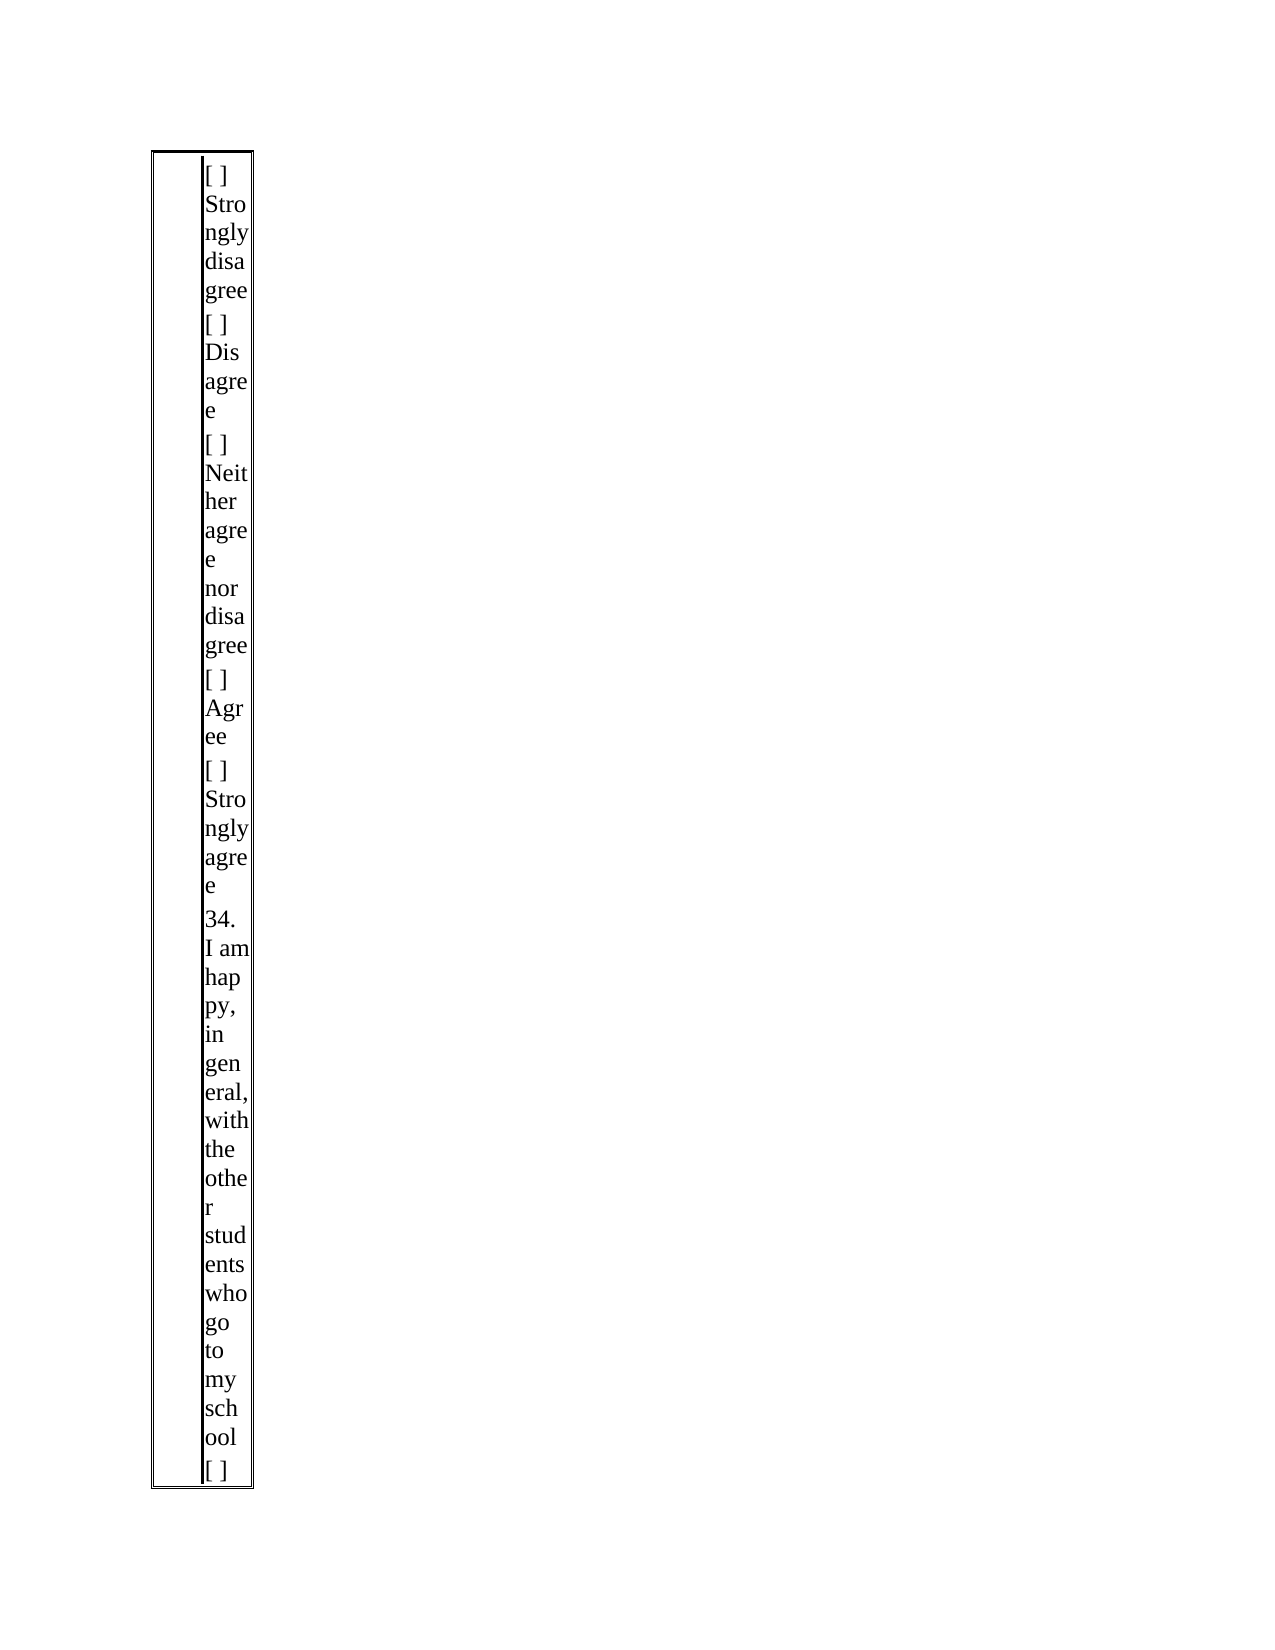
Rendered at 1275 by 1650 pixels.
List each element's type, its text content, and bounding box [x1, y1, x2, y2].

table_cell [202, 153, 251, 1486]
table_cell Protocol: [154, 153, 202, 1486]
